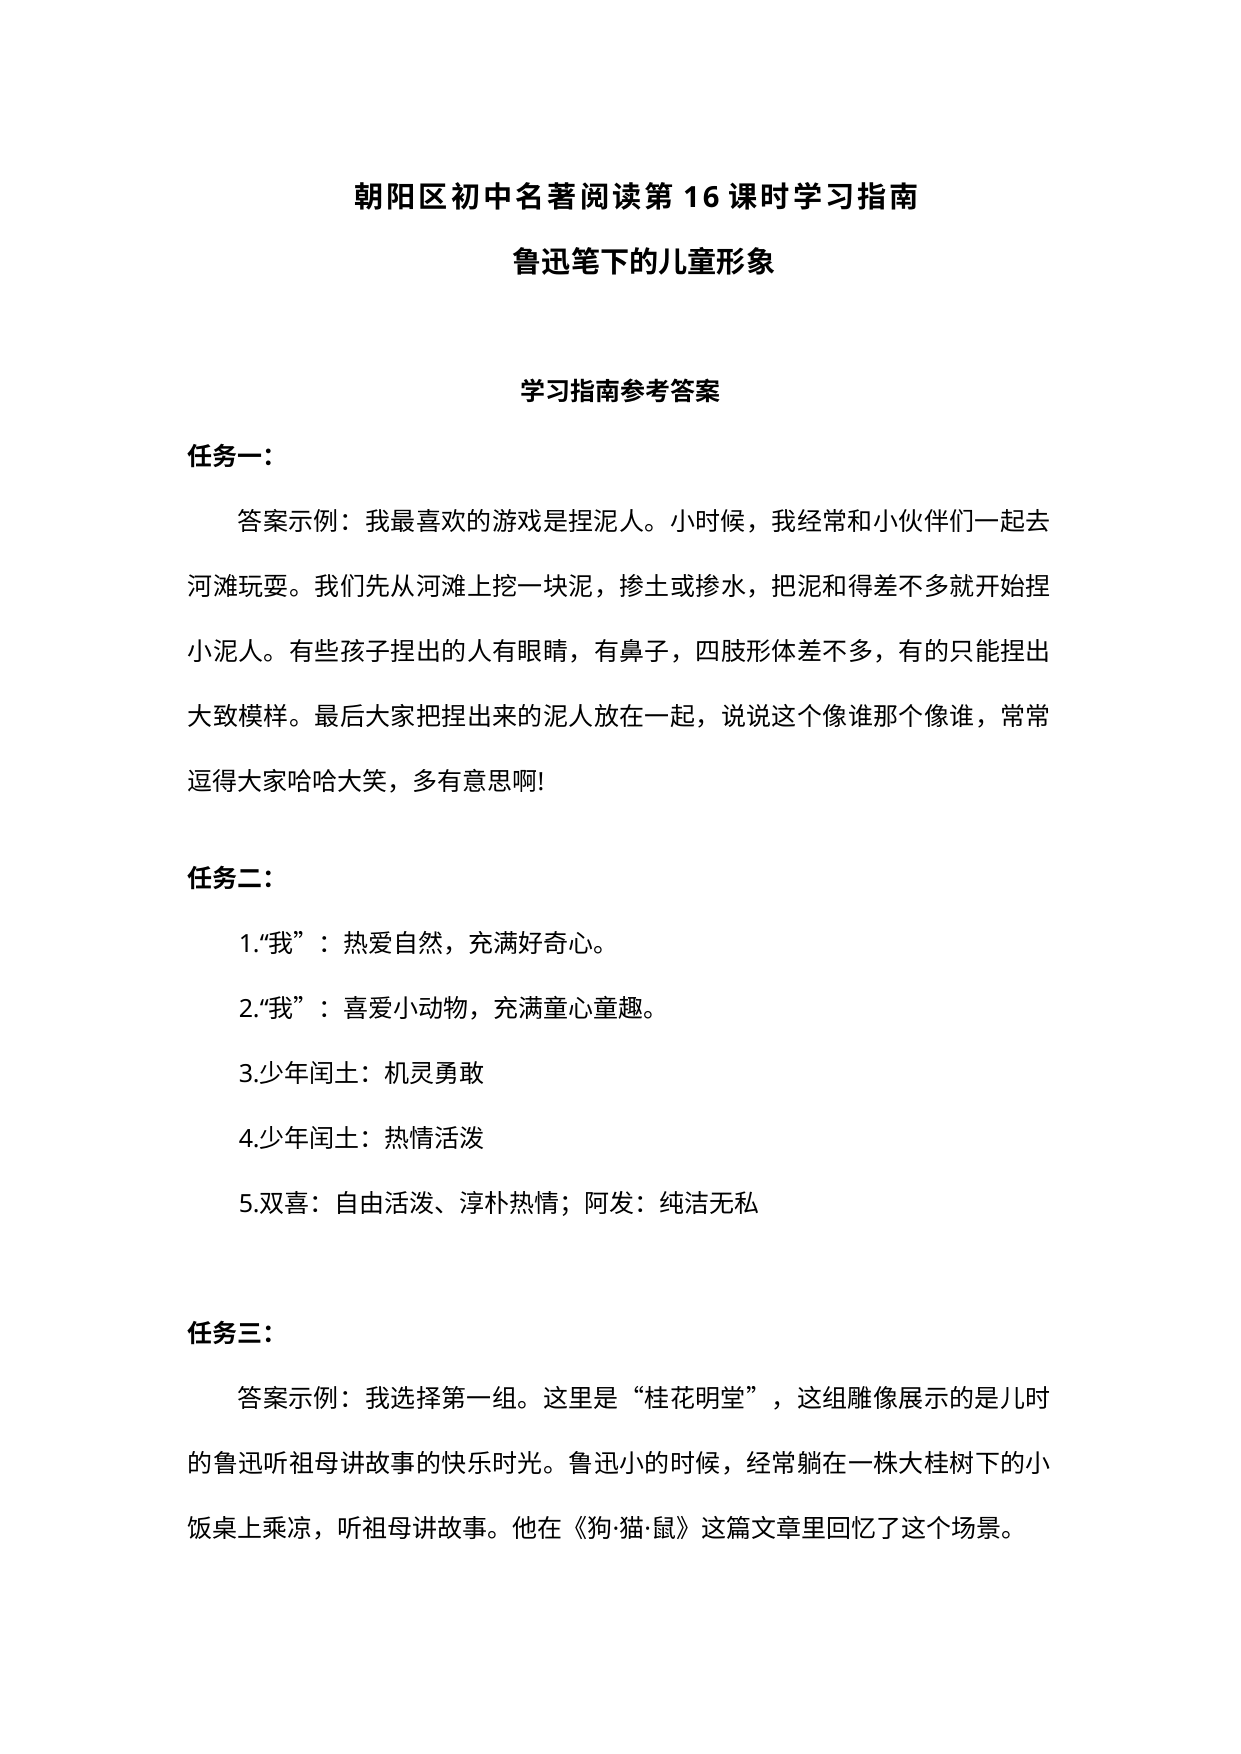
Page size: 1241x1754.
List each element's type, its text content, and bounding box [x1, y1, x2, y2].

text 学习指南参考答案 [187, 357, 1053, 422]
text 任务三： [187, 1299, 1053, 1364]
text 任务二： [187, 844, 1053, 909]
text 2.“我”：喜爱小动物，充满童心童趣。 [187, 974, 1053, 1039]
text 1.“我”：热爱自然，充满好奇心。 [187, 909, 1053, 974]
text 任务一： [187, 422, 1053, 487]
text 4.少年闰土：热情活泼 [187, 1104, 1053, 1169]
text 答案示例：我最喜欢的游戏是捏泥人。小时候，我经常和小伙伴们一起去河滩玩耍。我们先从河滩上挖一块泥，掺土或掺水，把泥和得差不多就开始捏小泥人。有些孩子捏出的人有眼睛，有鼻子，四肢形体差不多，有的只能捏出大致模样。最后大家把捏出来的泥人放在一起，说说这个像谁那个像谁，常常逗得大家哈哈大笑，多有意思啊! [187, 487, 1053, 812]
text 答案示例：我选择第一组。这里是“桂花明堂”，这组雕像展示的是儿时的鲁迅听祖母讲故事的快乐时光。鲁迅小的时候，经常躺在一株大桂树下的小饭桌上乘凉，听祖母讲故事。他在《狗·猫·鼠》这篇文章里回忆了这个场景。 [187, 1364, 1053, 1559]
text 3.少年闰土：机灵勇敢 [187, 1039, 1053, 1104]
text 5.双喜：自由活泼、淳朴热情；阿发：纯洁无私 [187, 1169, 1053, 1234]
text 鲁迅笔下的儿童形象 [187, 227, 1053, 292]
text 朝阳区初中名著阅读第16课时学习指南 [173, 162, 1053, 227]
